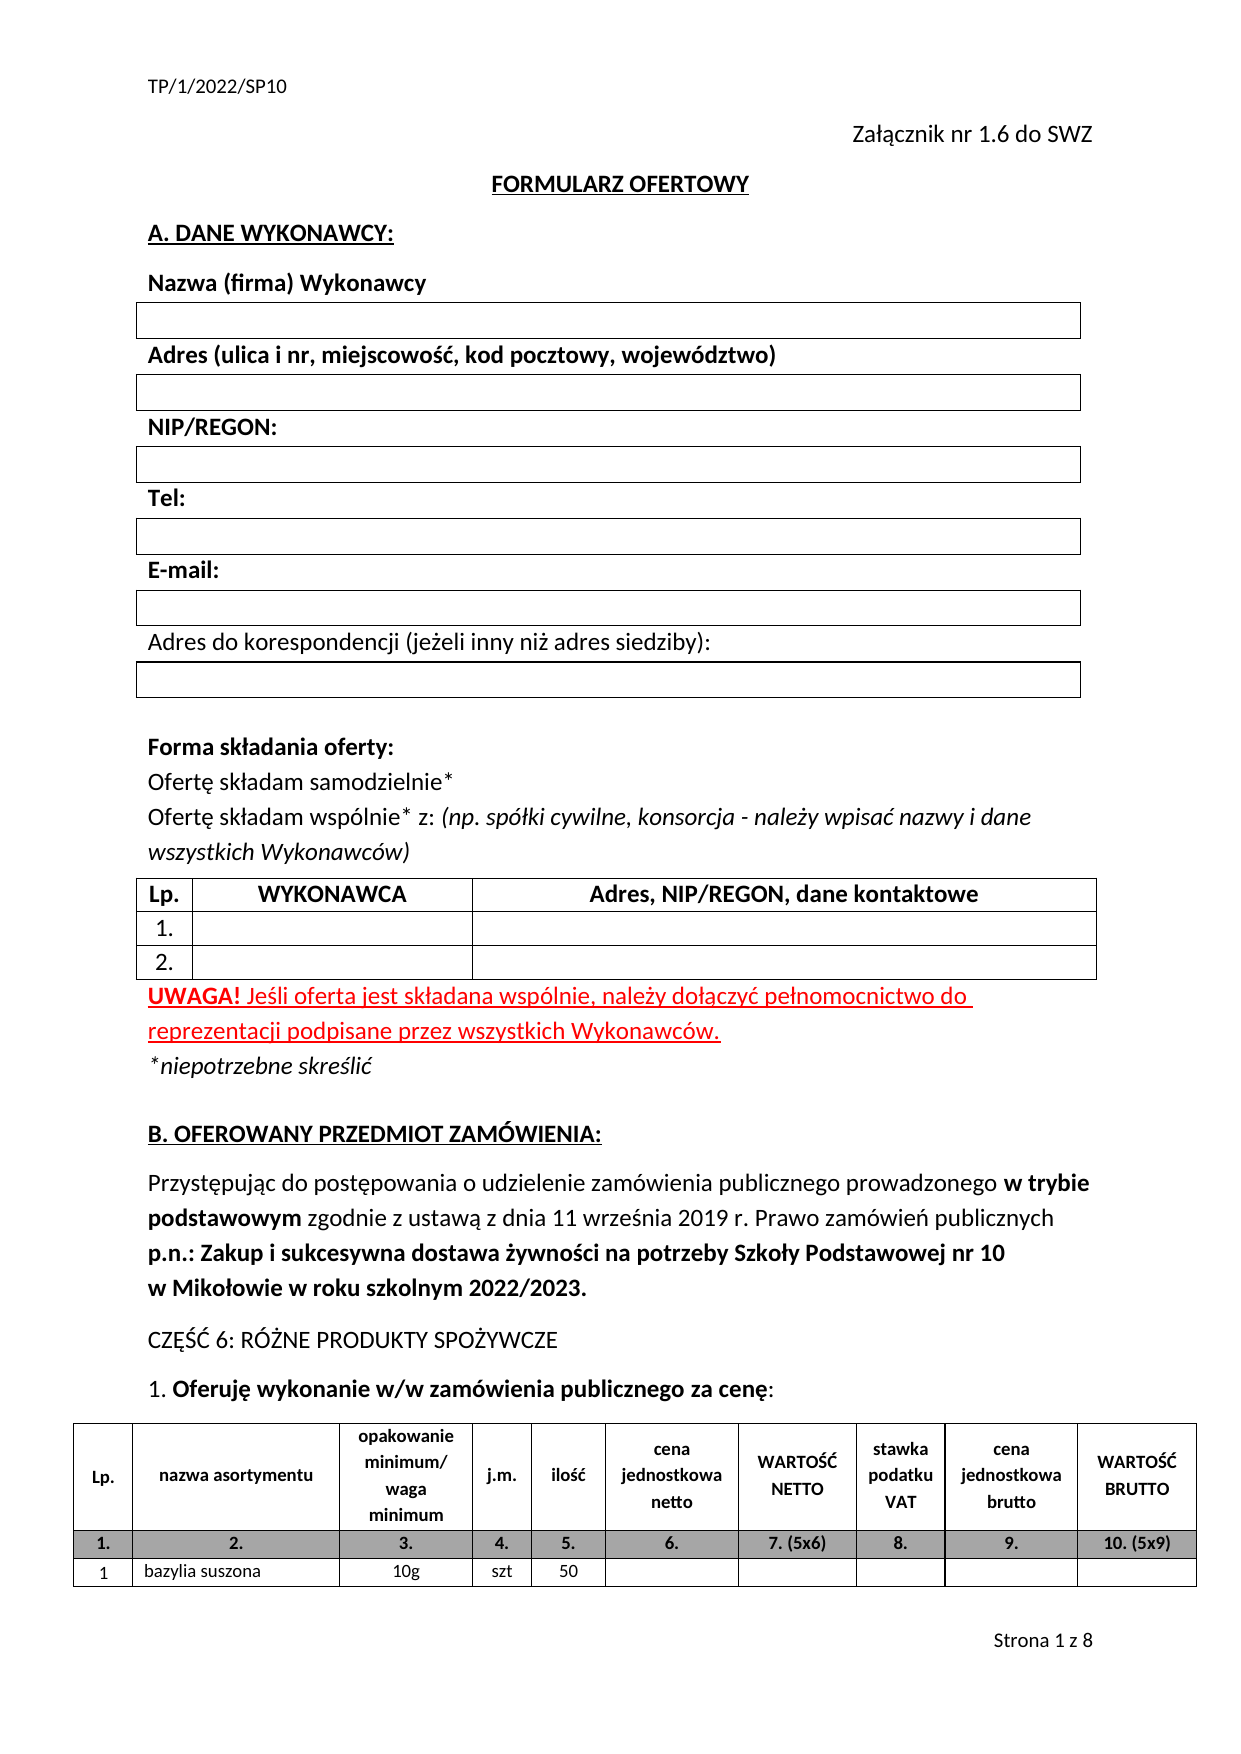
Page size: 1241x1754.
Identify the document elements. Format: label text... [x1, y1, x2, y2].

table_cell [473, 946, 1096, 979]
table_header WARTOŚĆ NETTO [739, 1424, 856, 1530]
table_cell 8. [857, 1531, 944, 1558]
text Przystępując do postępowania o udzielenie zamówienia publicznego prowadzonego w trybie podstawowym zgodnie z ustawą z dnia 11 września 2019 r. Prawo zamówień publicznych p.n.: Zakup i sukcesywna dostawa żywności na potrzeby Szkoły Podstawowej nr 10 w Mikołowie w roku szkolnym 2022/2023. [148, 1167, 1093, 1303]
table_cell 1 [74, 1559, 132, 1586]
text A. DANE WYKONAWCY: [148, 217, 1093, 248]
table_header Adres, NIP/REGON, dane kontaktowe [473, 879, 1096, 911]
text NIP/REGON: [148, 411, 1093, 441]
table_cell [193, 946, 472, 979]
text E-mail: [148, 554, 1093, 585]
table_header [137, 375, 1080, 410]
table_header WYKONAWCA [193, 879, 472, 911]
text FORMULARZ OFERTOWY [148, 168, 1093, 198]
table_header stawka podatku VAT [857, 1424, 944, 1530]
table_cell 10. (5x9) [1078, 1531, 1196, 1558]
text Adres (ulica i nr, miejscowość, kod pocztowy, województwo) [148, 339, 1093, 369]
table_cell [606, 1559, 738, 1586]
text Tel: [148, 483, 1093, 513]
table_cell [1078, 1559, 1196, 1586]
table_cell 9. [946, 1531, 1077, 1558]
table_cell 1. [74, 1531, 132, 1558]
text Ofertę składam samodzielnie* [148, 766, 1093, 797]
table_header [137, 447, 1080, 482]
table_header j.m. [473, 1424, 531, 1530]
text UWAGA! Jeśli oferta jest składana wspólnie, należy dołączyć pełnomocnictwo do reprezentacji podpisane przez wszystkich Wykonawców. [148, 980, 1093, 1045]
table_cell [739, 1559, 856, 1586]
table_header Lp. [137, 879, 192, 911]
table_header Lp. [74, 1424, 132, 1530]
table_cell 4. [473, 1531, 531, 1558]
table_cell [193, 912, 472, 945]
text Adres do korespondencji (jeżeli inny niż adres siedziby): [148, 626, 1093, 657]
table_cell 7. (5x6) [739, 1531, 856, 1558]
table_header ilość [532, 1424, 605, 1530]
text B. OFEROWANY PRZEDMIOT ZAMÓWIENIA: [148, 1118, 1093, 1148]
table_cell 2. [137, 946, 192, 979]
table_cell szt [473, 1559, 531, 1586]
table_cell 3. [340, 1531, 472, 1558]
text Ofertę składam wspólnie* z: (np. spółki cywilne, konsorcja - należy wpisać nazwy i dane wszystkich Wykonawców) [148, 801, 1093, 867]
table_cell 1. [137, 912, 192, 945]
text Forma składania oferty: [148, 731, 1093, 762]
text *niepotrzebne skreślić [148, 1050, 1093, 1080]
table_header [137, 303, 1080, 338]
table_cell bazylia suszona [133, 1559, 339, 1586]
table_cell [473, 912, 1096, 945]
table_cell 5. [532, 1531, 605, 1558]
table_cell 50 [532, 1559, 605, 1586]
table_header WARTOŚĆ BRUTTO [1078, 1424, 1196, 1530]
table_cell 2. [133, 1531, 339, 1558]
table_header opakowanie minimum/ waga minimum [340, 1424, 472, 1530]
table_header [137, 519, 1080, 553]
text 1. Oferuję wykonanie w/w zamówienia publicznego za cenę: [148, 1373, 1093, 1404]
table_cell 6. [606, 1531, 738, 1558]
text Załącznik nr 1.6 do SWZ [148, 118, 1093, 149]
table_header nazwa asortymentu [133, 1424, 339, 1530]
table_header [137, 663, 1080, 697]
table_cell [857, 1559, 944, 1586]
table_cell 10g [340, 1559, 472, 1586]
table_header cena jednostkowa netto [606, 1424, 738, 1530]
table_header cena jednostkowa brutto [946, 1424, 1077, 1530]
text CZĘŚĆ 6: RÓŻNE PRODUKTY SPOŻYWCZE [148, 1324, 1093, 1354]
table_cell [946, 1559, 1077, 1586]
table_header [137, 591, 1080, 625]
text Nazwa (firma) Wykonawcy [148, 267, 1093, 297]
